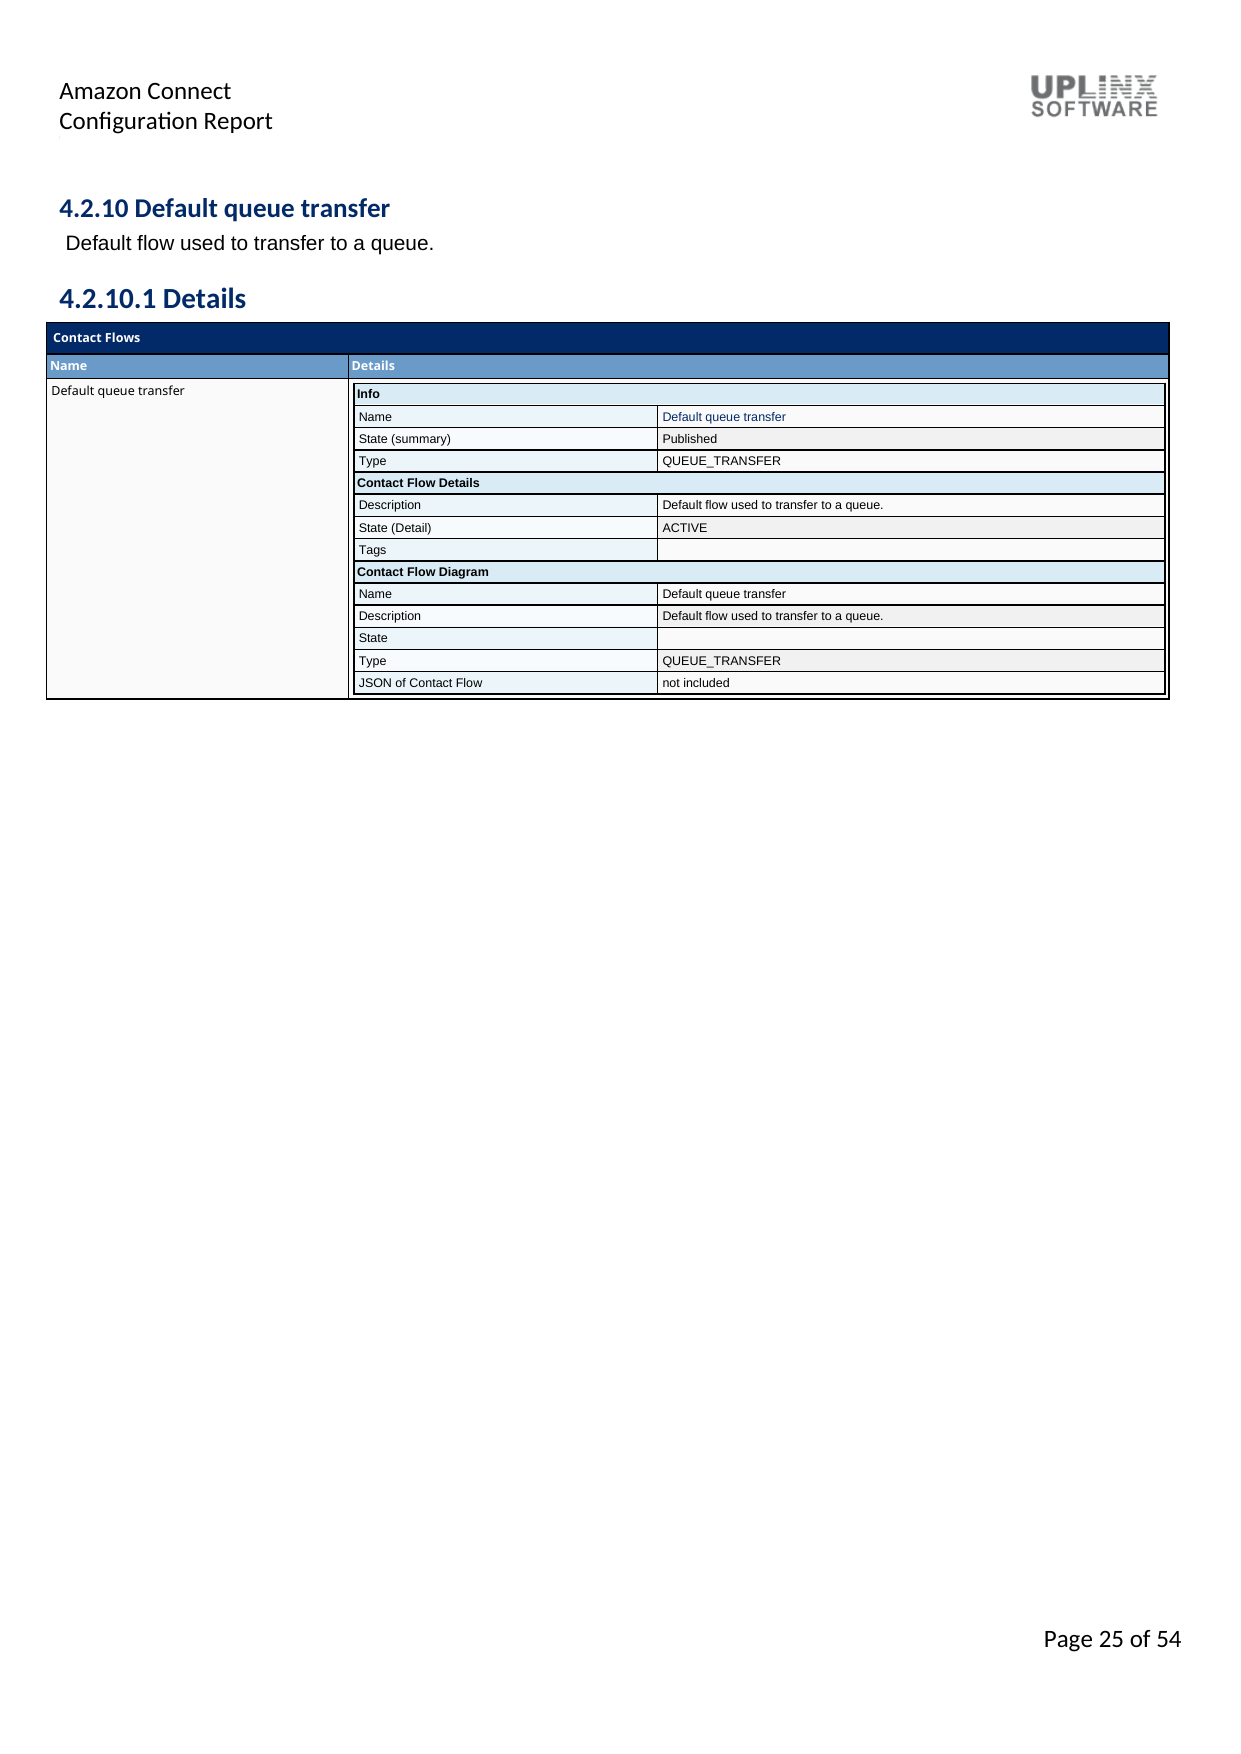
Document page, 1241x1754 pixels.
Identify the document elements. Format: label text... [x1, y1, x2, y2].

table_cell Details [349, 355, 1168, 378]
table_cell [349, 379, 1168, 698]
picture [1030, 74, 1159, 119]
subtitle 4.2.10.1 Details [59, 280, 1181, 315]
subtitle 4.2.10 Default queue transfer [59, 192, 1181, 224]
table_cell Default queue transfer [47, 379, 348, 698]
table_header Contact Flows [47, 323, 1168, 353]
table_cell Name [47, 355, 348, 378]
text Default flow used to transfer to a queue. [65, 231, 1175, 255]
